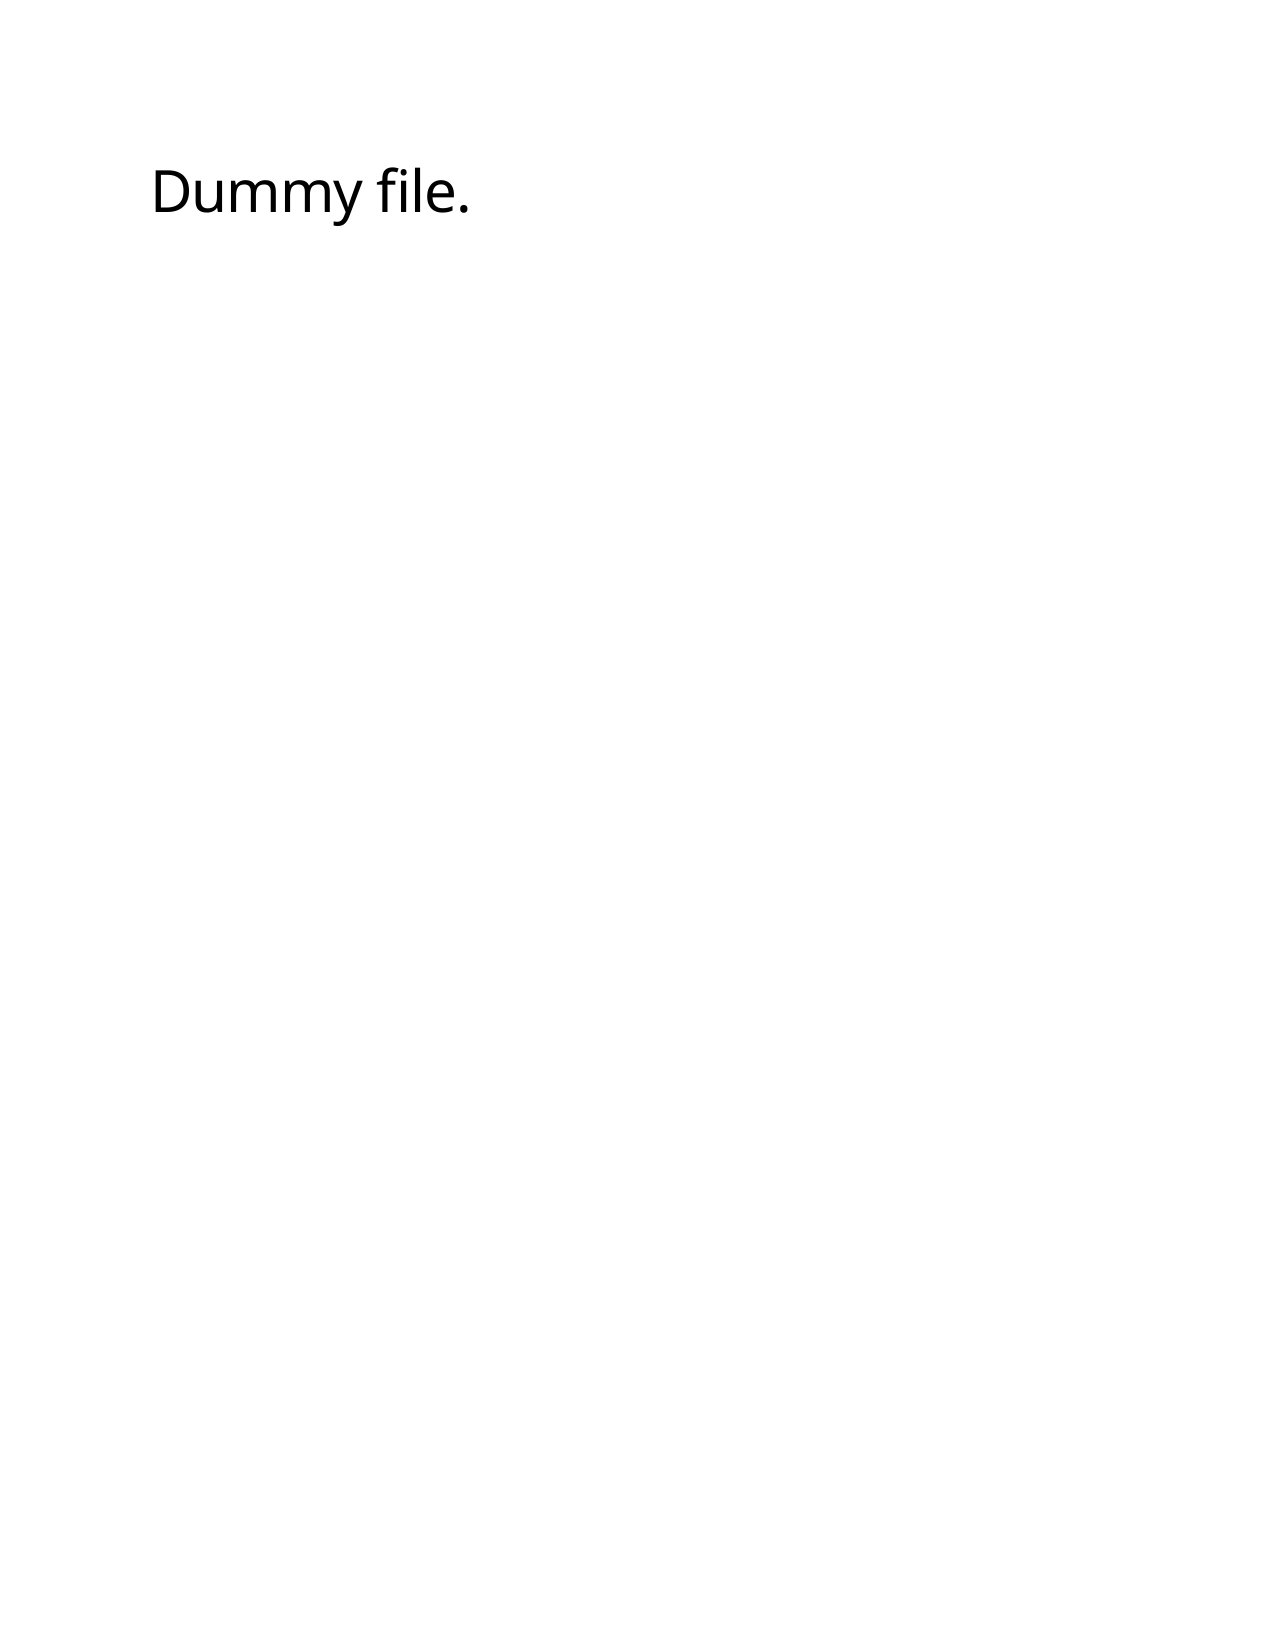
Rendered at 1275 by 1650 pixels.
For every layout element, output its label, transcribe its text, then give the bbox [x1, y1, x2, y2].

title Dummy file. [150, 150, 1125, 229]
